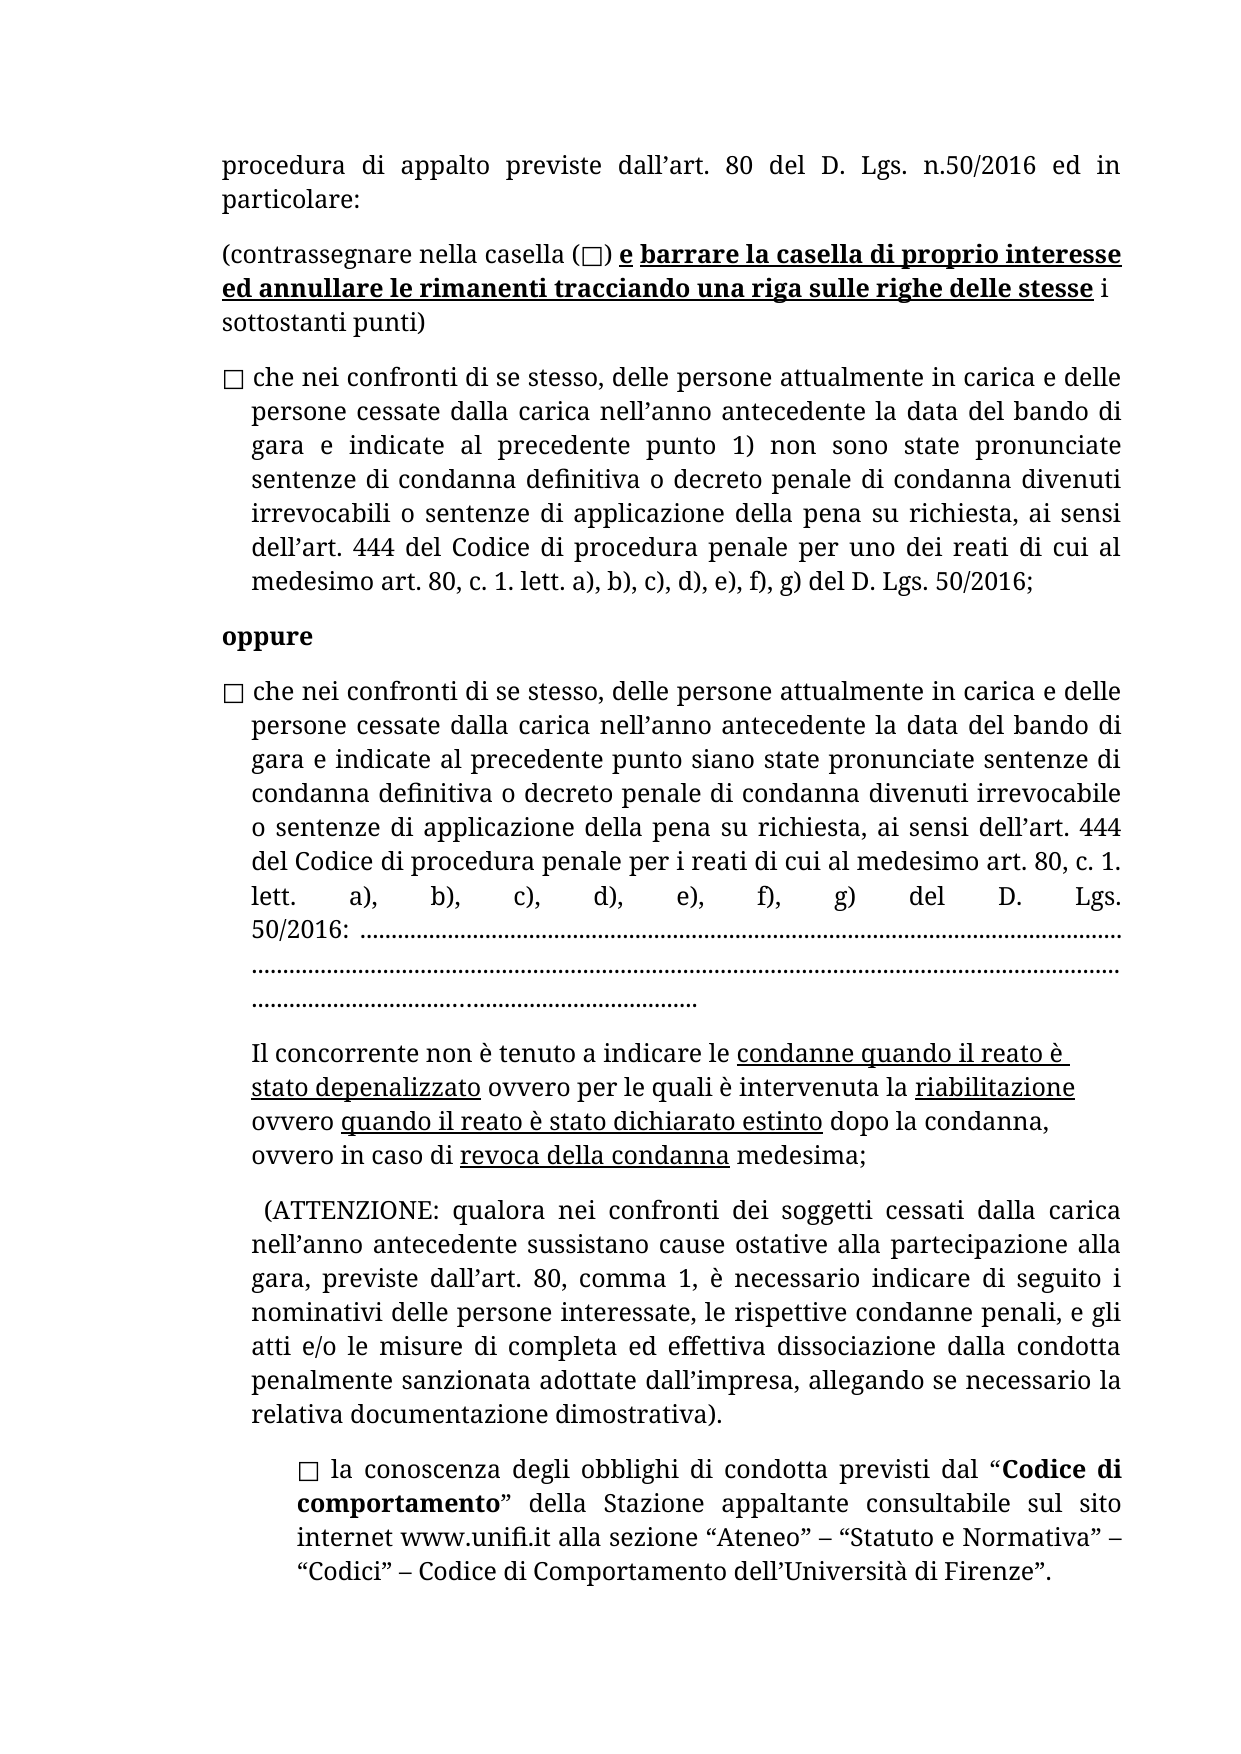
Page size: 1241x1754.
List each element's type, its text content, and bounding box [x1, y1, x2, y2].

text □ che nei confronti di se stesso, delle persone attualmente in carica e delle persone cessate dalla carica nell’anno antecedente la data del bando di gara e indicate al precedente punto siano state pronunciate sentenze di condanna definitiva o decreto penale di condanna divenuti irrevocabile o sentenze di applicazione della pena su richiesta, ai sensi dell’art. 444 del Codice di procedura penale per i reati di cui al medesimo art. 80, c. 1. lett. a), b), c), d), e), f), g) del D. Lgs. 50/2016: .....................................................................................................................................................................................................................................................................................................….................................... [222, 674, 1122, 1014]
list □ la conoscenza degli obblighi di condotta previsti dal “Codice di comportamento” della Stazione appaltante consultabile sul sito internet www.unifi.it alla sezione “Ateneo” – “Statuto e Normativa” – “Codici” – Codice di Comportamento dell’Università di Firenze”. [297, 1452, 1122, 1588]
text (contrassegnare nella casella (□) e barrare la casella di proprio interesse ed annullare le rimanenti tracciando una riga sulle righe delle stesse i sottostanti punti) [222, 237, 1122, 339]
text oppure [222, 619, 1122, 653]
text (ATTENZIONE: qualora nei confronti dei soggetti cessati dalla carica nell’anno antecedente sussistano cause ostative alla partecipazione alla gara, previste dall’art. 80, comma 1, è necessario indicare di seguito i nominativi delle persone interessate, le rispettive condanne penali, e gli atti e/o le misure di completa ed effettiva dissociazione dalla condotta penalmente sanzionata adottate dall’impresa, allegando se necessario la relativa documentazione dimostrativa). [251, 1192, 1122, 1431]
text Il concorrente non è tenuto a indicare le condanne quando il reato è stato depenalizzato ovvero per le quali è intervenuta la riabilitazione ovvero quando il reato è stato dichiarato estinto dopo la condanna, ovvero in caso di revoca della condanna medesima; [251, 1035, 1122, 1171]
text □ che nei confronti di se stesso, delle persone attualmente in carica e delle persone cessate dalla carica nell’anno antecedente la data del bando di gara e indicate al precedente punto 1) non sono state pronunciate sentenze di condanna definitiva o decreto penale di condanna divenuti irrevocabili o sentenze di applicazione della pena su richiesta, ai sensi dell’art. 444 del Codice di procedura penale per uno dei reati di cui al medesimo art. 80, c. 1. lett. a), b), c), d), e), f), g) del D. Lgs. 50/2016; [222, 359, 1122, 598]
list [222, 148, 1122, 216]
